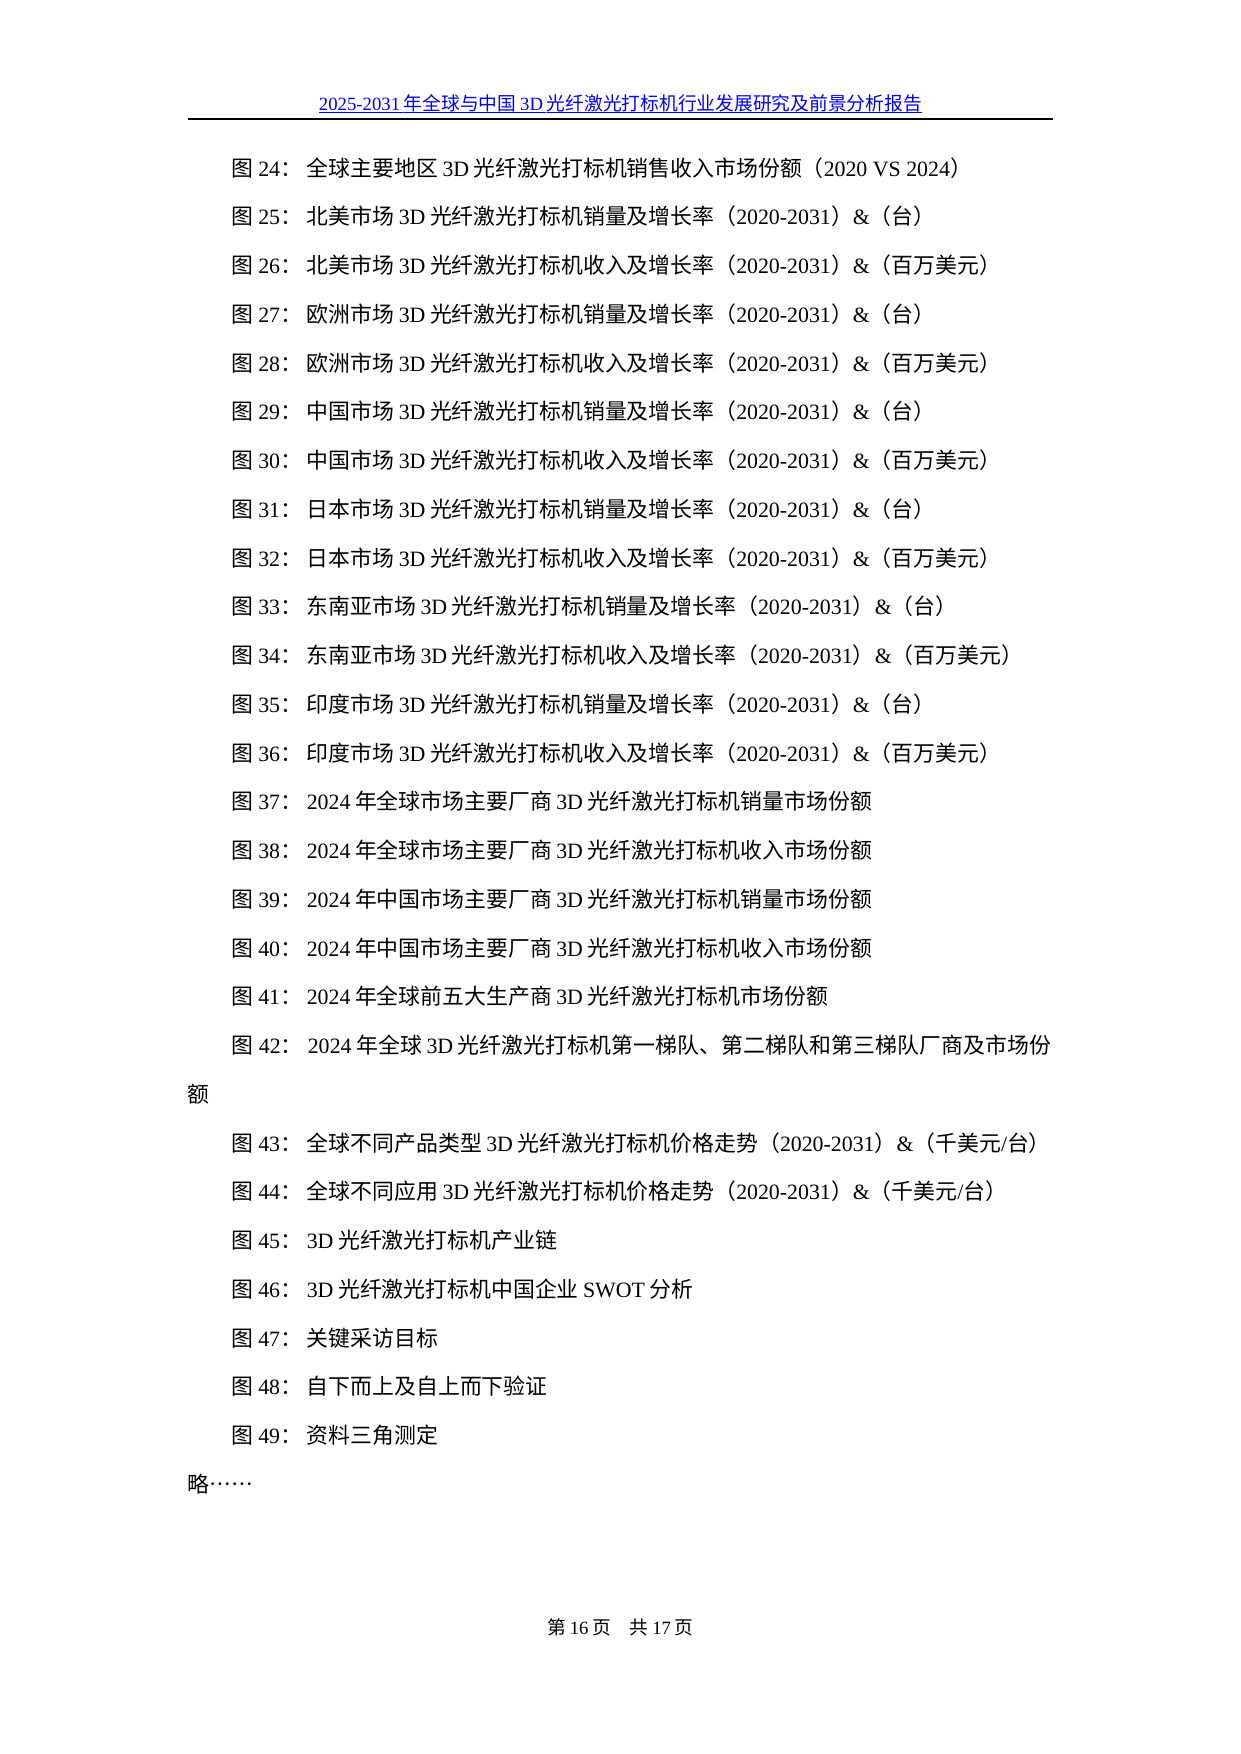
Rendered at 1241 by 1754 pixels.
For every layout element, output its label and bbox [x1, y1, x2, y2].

text [187, 150, 1053, 1499]
